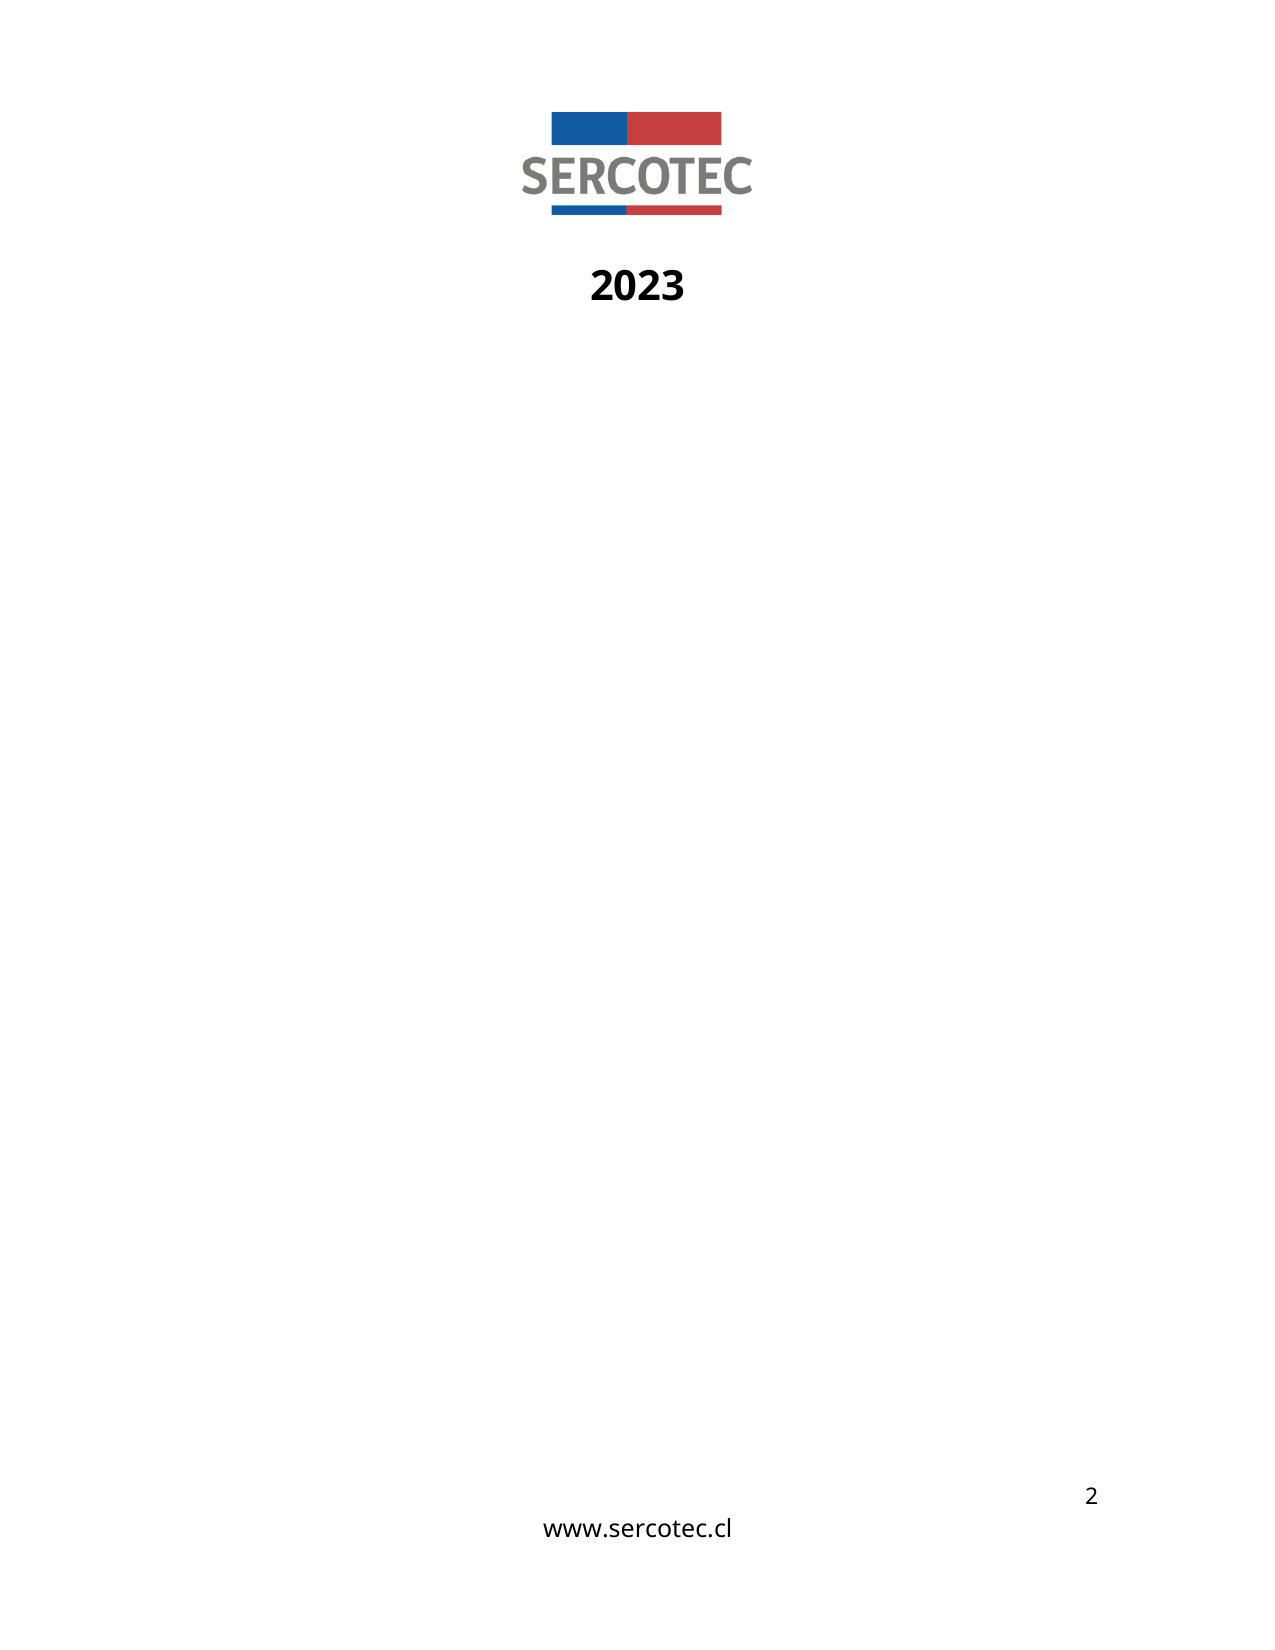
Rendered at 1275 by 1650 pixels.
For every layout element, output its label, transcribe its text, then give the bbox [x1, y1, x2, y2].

picture [512, 105, 763, 225]
text 2023 [177, 256, 1098, 313]
